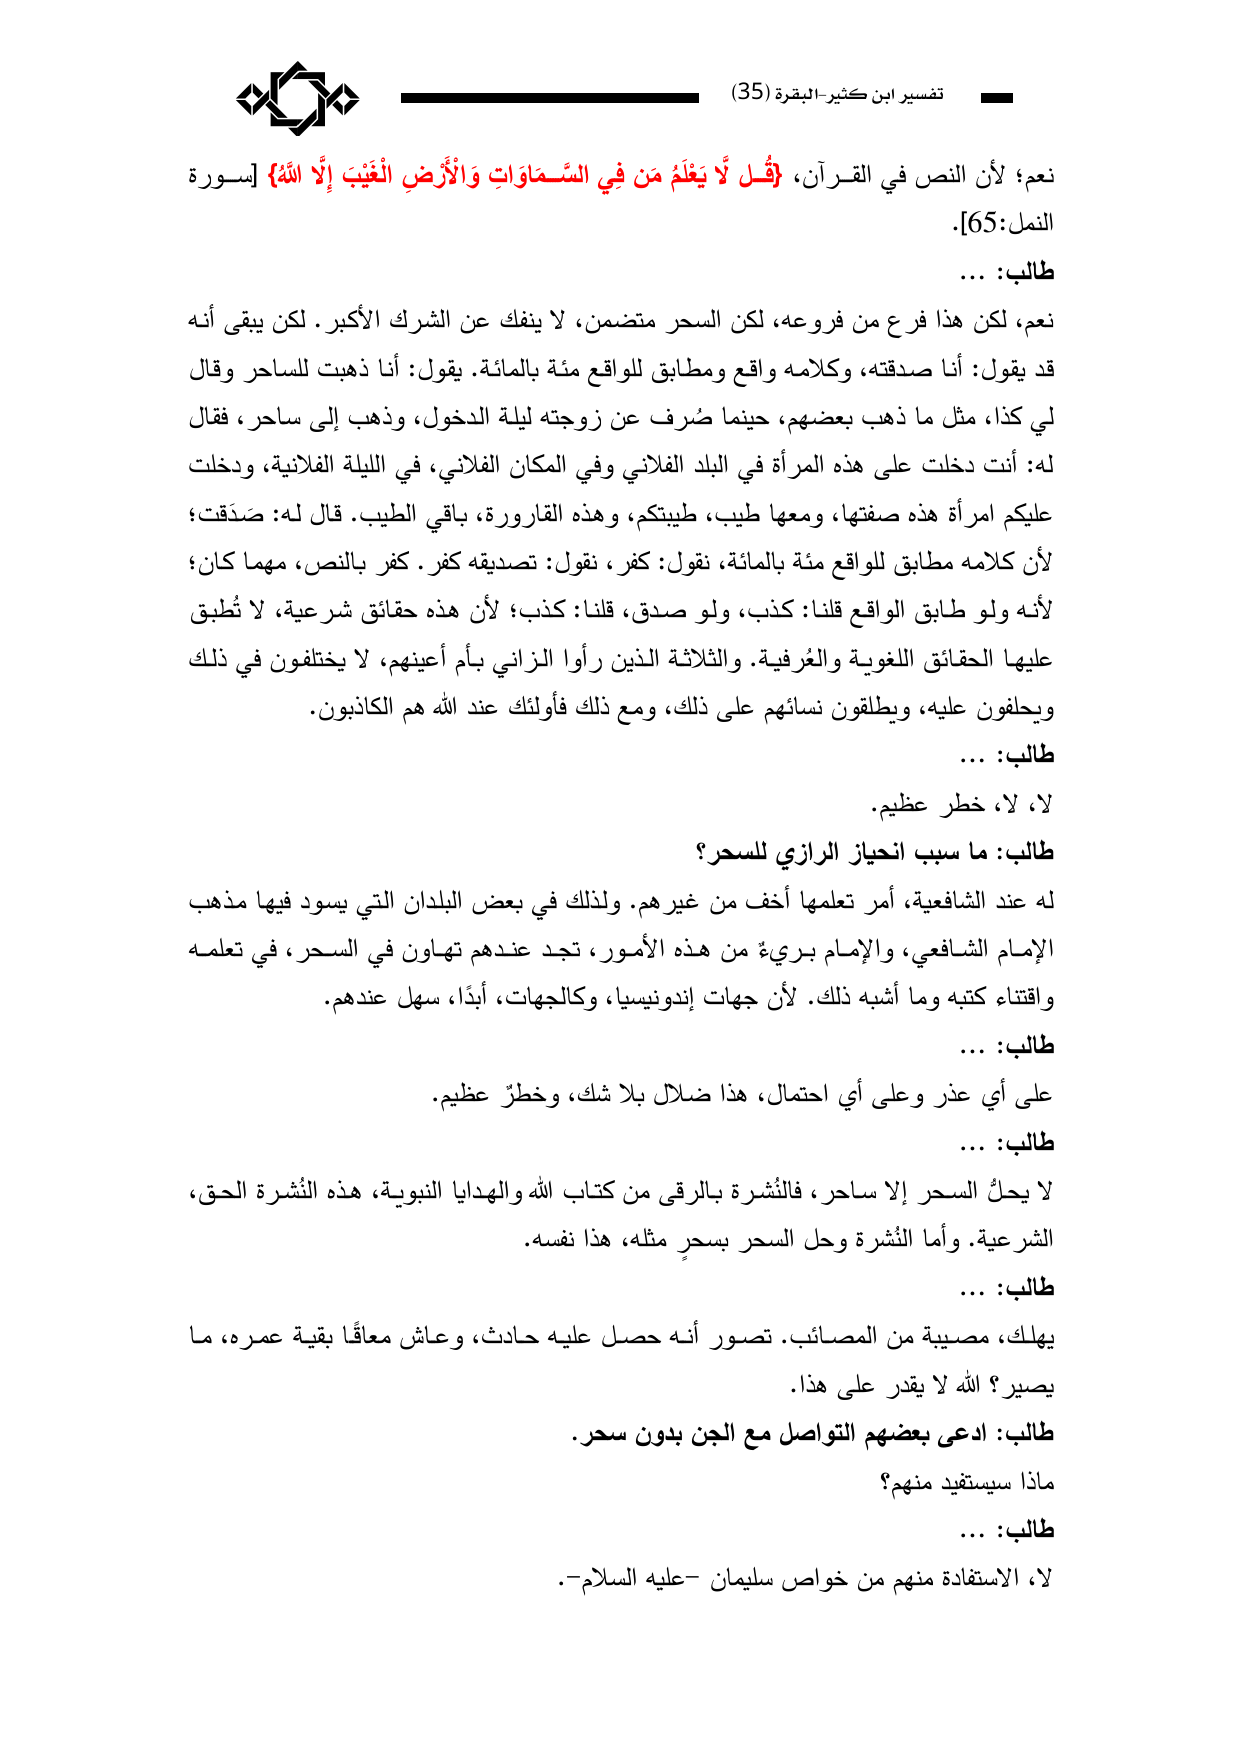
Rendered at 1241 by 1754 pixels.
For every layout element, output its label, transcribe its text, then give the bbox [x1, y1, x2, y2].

text نعم، لكن هذا فرع من فروعه، لكن السحر متضمن، لا ينفك عن الشرك الأكبر. لكن يبقى أنه قد يقول: أنا صدقته، وكلامه واقع ومطابق للواقع مئة بالمائة. يقول: أنا ذهبت للساحر وقال لي كذا، مثل ما ذهب بعضهم، حينما صُرف عن زوجته ليلة الدخول، وذهب إلى ساحر، فقال له: أنت دخلت على هذه المرأة في البلد الفلاني وفي المكان الفلاني، في الليلة الفلانية، ودخلت عليكم امرأة هذه صفتها، ومعها طيب، طيبتكم، وهذه القارورة، باقي الطيب. قال له: صَدَقت؛ لأن كلامه مطابق للواقع مئة بالمائة، نقول: كفر، نقول: تصديقه كفر. كفر بالنص، مهما كان؛ لأنه ولو طابق الواقع قلنا: كذب، ولو صدق، قلنا: كذب؛ لأن هذه حقائق شرعية، لا تُطبق عليها الحقائق اللغوية والعُرفية. والثلاثة الذين رأوا الزاني بأم أعينهم، لا يختلفون في ذلك ويحلفون عليه، ويطلقون نسائهم على ذلك، ومع ذلك فأولئك عند الله هم الكاذبون. [187, 295, 1053, 730]
text لا، لا، خطر عظيم. [187, 779, 1053, 827]
text لا، الاستفادة منهم من خواص سليمان -عليه السلام-. [187, 1553, 1053, 1602]
text طالب: ... [187, 1505, 1053, 1553]
text له عند الشافعية، أمر تعلمها أخف من غيرهم. ولذلك في بعض البلدان التي يسود فيها مذهب الإمام الشافعي، والإمام بريءٌ من هذه الأمور، تجد عندهم تهاون في السحر، في تعلمه واقتناء كتبه وما أشبه ذلك. لأن جهات إندونيسيا، وكالجهات، أبدًا، سهل عندهم. [187, 876, 1053, 1021]
text طالب: ... [187, 1118, 1053, 1166]
text ماذا سيستفيد منهم؟ [187, 1457, 1053, 1505]
text طالب: ادعى بعضهم التواصل مع الجن بدون سحر. [187, 1408, 1053, 1457]
text لا يحلُّ السحر إلا ساحر، فالنُشرة بالرقى من كتاب الله والهدايا النبوية، هذه النُشرة الحق، الشرعية. وأما النُشرة وحل السحر بسحرٍ مثله، هذا نفسه. [187, 1166, 1053, 1263]
text طالب: ... [187, 1263, 1053, 1311]
text يهلك، مصيبة من المصائب. تصور أنه حصل عليه حادث، وعاش معاقًا بقية عمره، ما يصير؟ الله لا يقدر على هذا. [187, 1311, 1053, 1408]
text نعم؛ لأن النص في القرآن، {قُل لَّا يَعْلَمُ مَن فِي السَّمَاوَاتِ وَالْأَرْضِ الْغَيْبَ إِلَّا اللَّهُ} [سورة النمل:65]. [187, 150, 1053, 247]
text طالب: ... [187, 730, 1053, 779]
text طالب: ... [187, 247, 1053, 295]
text طالب: ... [187, 1021, 1053, 1069]
text طالب: ما سبب انحياز الرازي للسحر؟ [187, 827, 1053, 876]
text على أي عذر وعلى أي احتمال، هذا ضلال بلا شك، وخطرٌ عظيم. [187, 1069, 1053, 1118]
